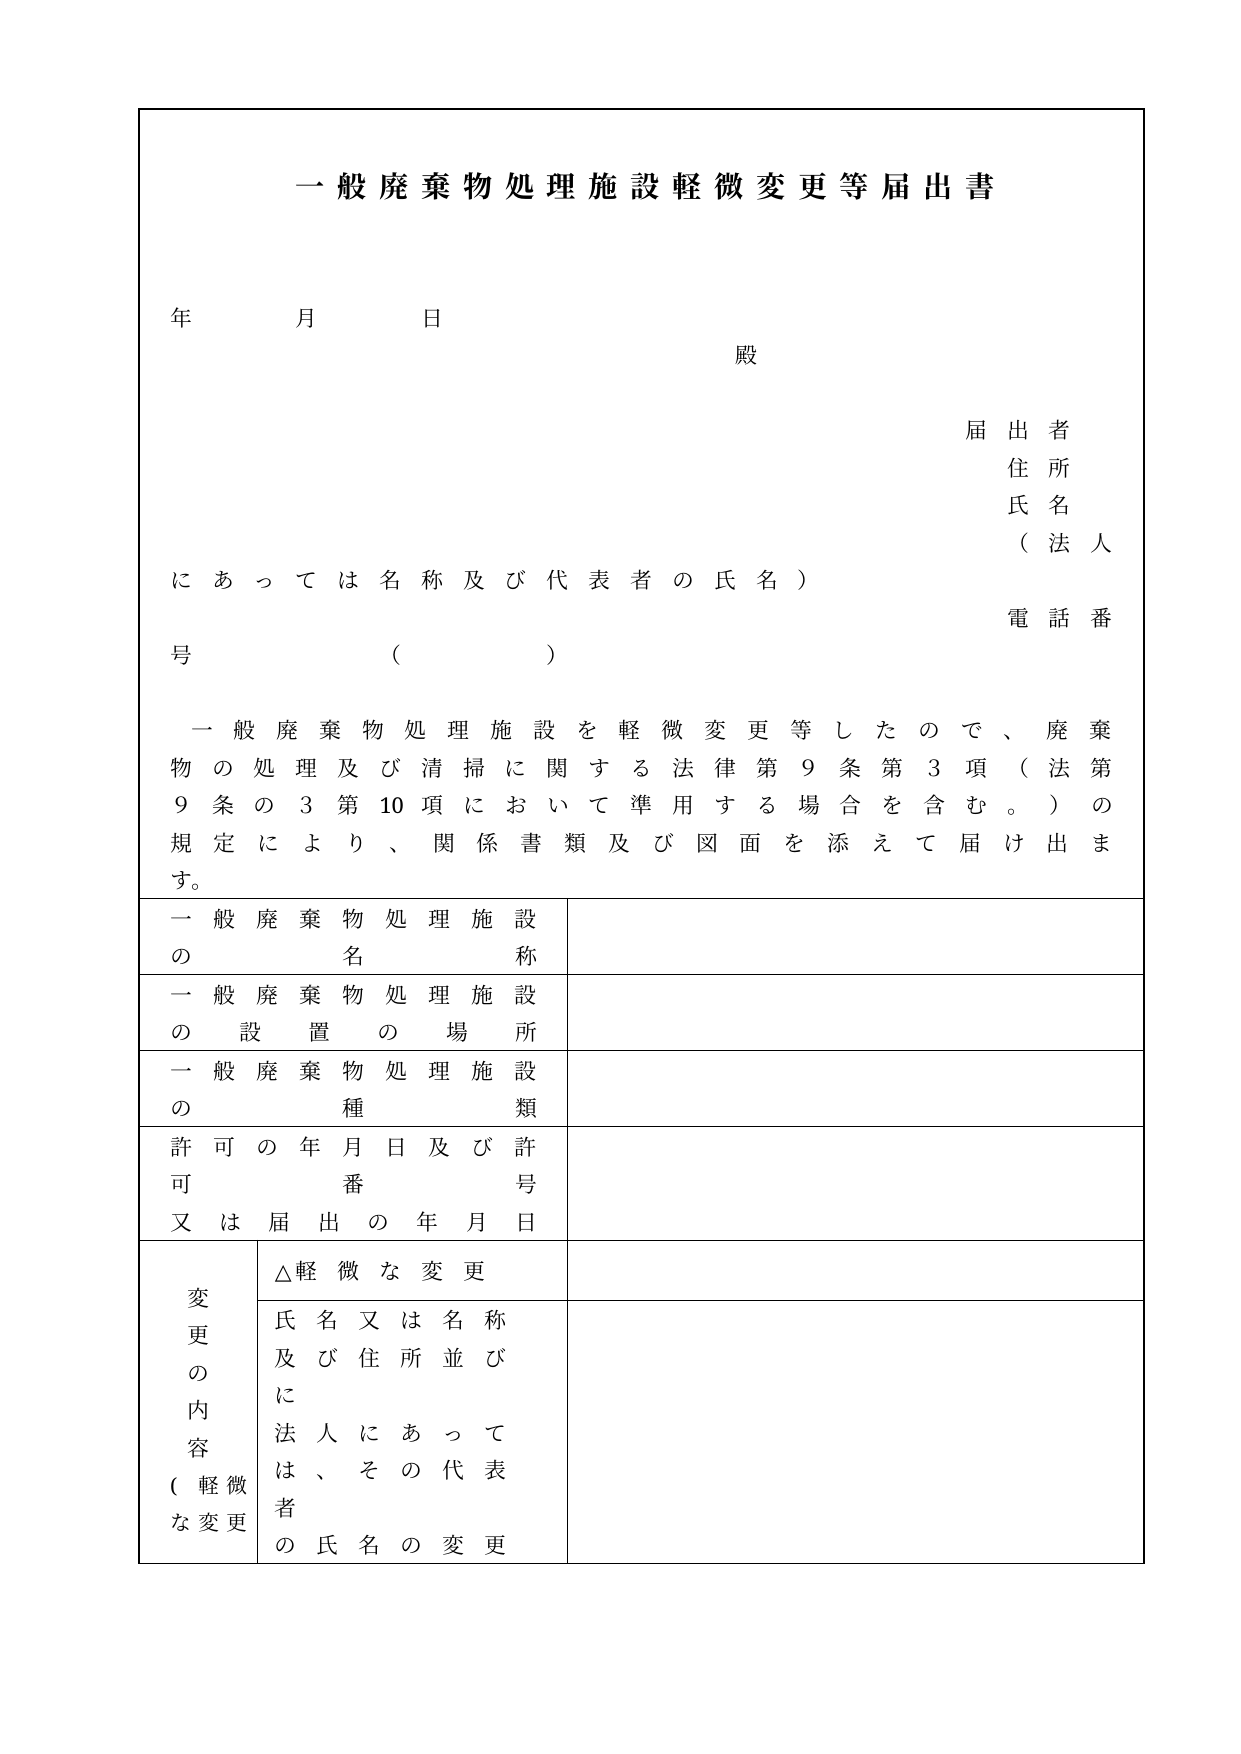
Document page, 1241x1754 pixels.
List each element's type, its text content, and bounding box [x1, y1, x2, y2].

table_cell [568, 1241, 1143, 1299]
table_cell 氏名又は名称及び住所並びに 法人にあっては、その代表者 の氏名の変更 [258, 1301, 567, 1563]
table_cell [568, 1127, 1143, 1239]
table_cell 変 更 の 内 容 (軽微な変更等がある場合) [140, 1241, 257, 1563]
table_cell 一般廃棄物処理施設の設置の場所 [140, 975, 567, 1050]
table_header 一般廃棄物処理施設軽微変更等届出書 年 月 日 殿 届出者 住所 氏名 （法人にあっては名称及び代表者の氏名） 電話番号 （ ） 一般廃棄物処理施設を軽微変更等したので、廃棄物の処理及び清掃に関する法律第９条第３項（法第９条の３第10項において準用する場合を含む。）の規定により、関係書類及び図面を添えて届け出ます。 [140, 110, 1143, 898]
table_cell 一般廃棄物処理施設の名称 [140, 899, 567, 974]
table_cell [568, 899, 1143, 974]
table_cell [568, 1301, 1143, 1563]
table_cell 許可の年月日及び許可番号 又は届出の年月日 [140, 1127, 567, 1239]
table_cell △軽微な変更 [258, 1241, 567, 1299]
table_cell [568, 1051, 1143, 1126]
table_cell [568, 975, 1143, 1050]
table_cell 一般廃棄物処理施設の種類 [140, 1051, 567, 1126]
